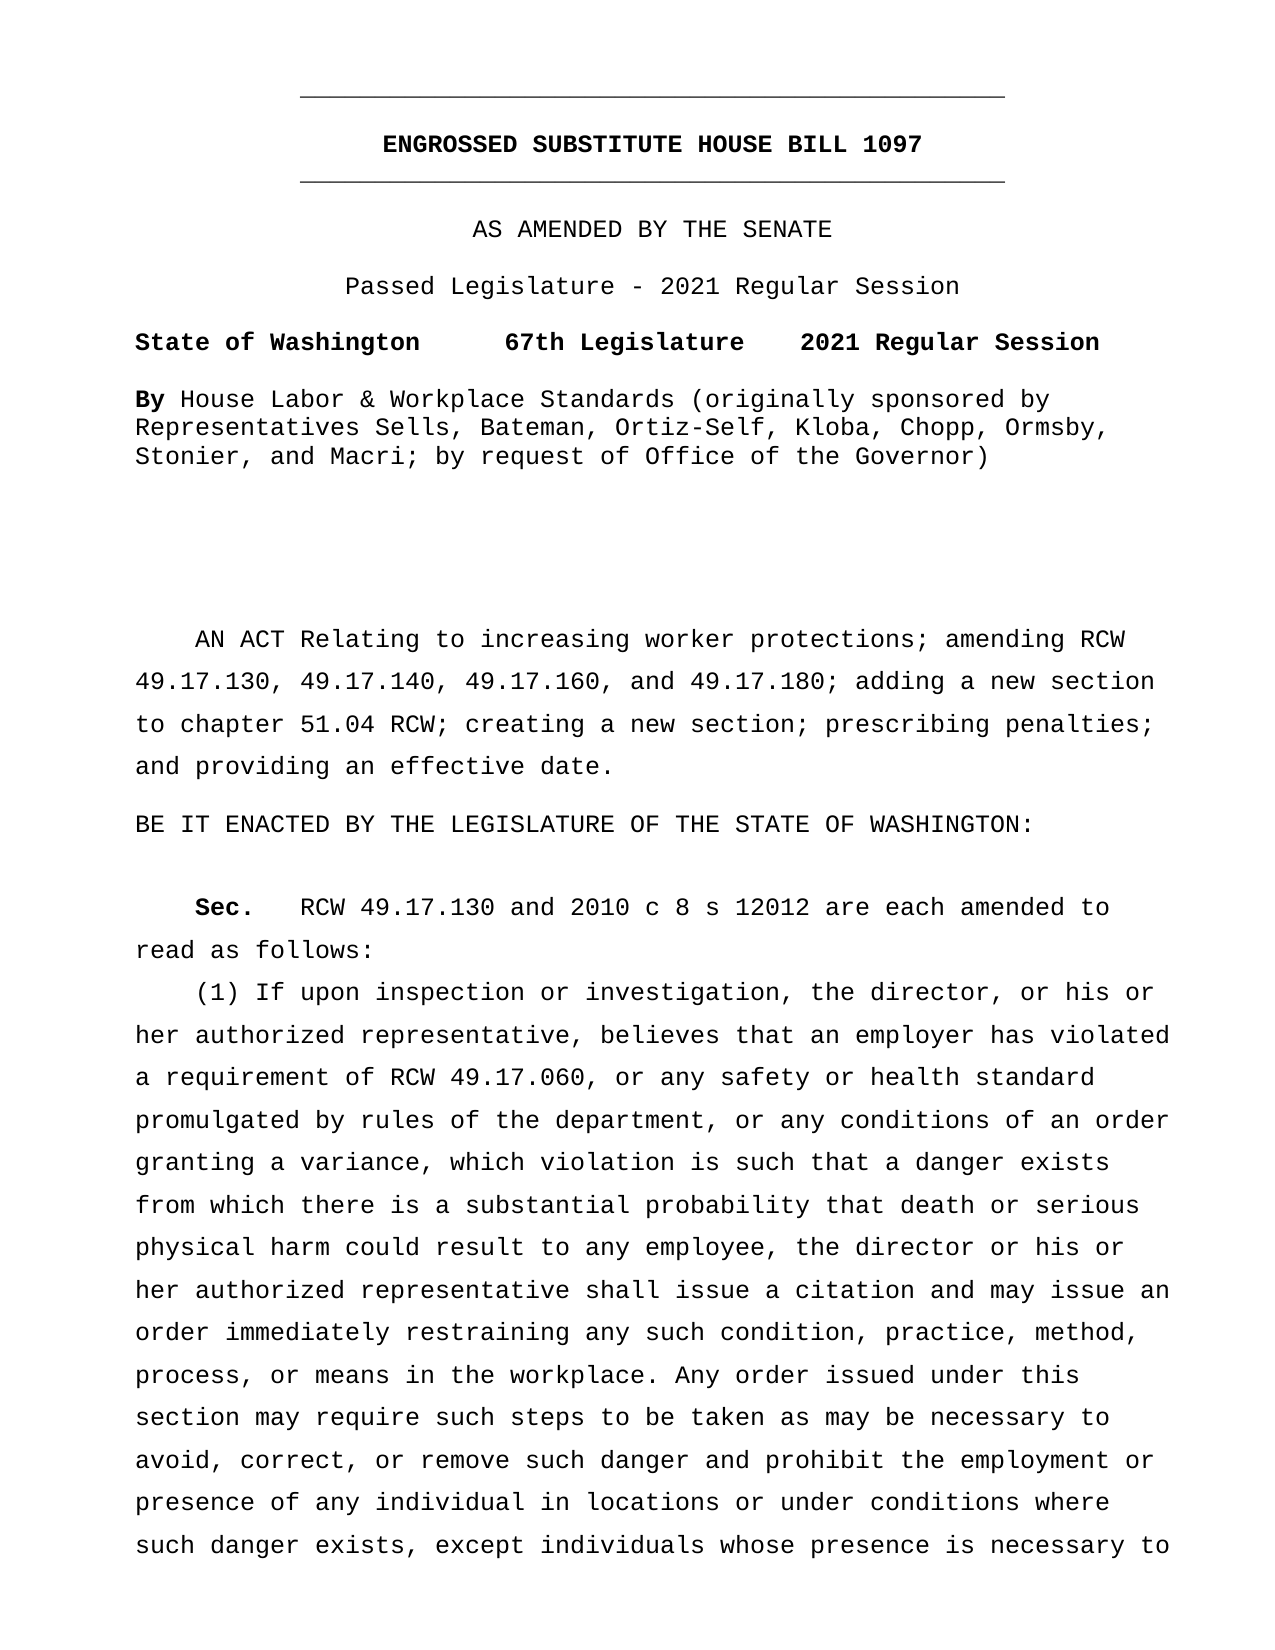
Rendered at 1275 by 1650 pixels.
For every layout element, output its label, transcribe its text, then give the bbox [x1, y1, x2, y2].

text _______________________________________________ [135, 75, 1170, 103]
text AN ACT Relating to increasing worker protections; amending RCW 49.17.130, 49.17.140, 49.17.160, and 49.17.180; adding a new section to chapter 51.04 RCW; creating a new section; prescribing penalties; and providing an effective date. [135, 613, 1170, 783]
text BE IT ENACTED BY THE LEGISLATURE OF THE STATE OF WASHINGTON: [135, 812, 1170, 840]
text Sec. RCW 49.17.130 and 2010 c 8 s 12012 are each amended to read as follows: [135, 882, 1170, 967]
text AS AMENDED BY THE SENATE [135, 217, 1170, 245]
text _______________________________________________ [135, 160, 1170, 188]
text By House Labor & Workplace Standards (originally sponsored by Representatives Sells, Bateman, Ortiz-Self, Kloba, Chopp, Ormsby, Stonier, and Macri; by request of Office of the Governor) [135, 387, 1170, 472]
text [135, 967, 1170, 1562]
text Passed Legislature - 2021 Regular Session [135, 273, 1170, 302]
text State of Washington 67th Legislature 2021 Regular Session [135, 330, 1170, 358]
text ENGROSSED SUBSTITUTE HOUSE BILL 1097 [135, 132, 1170, 160]
